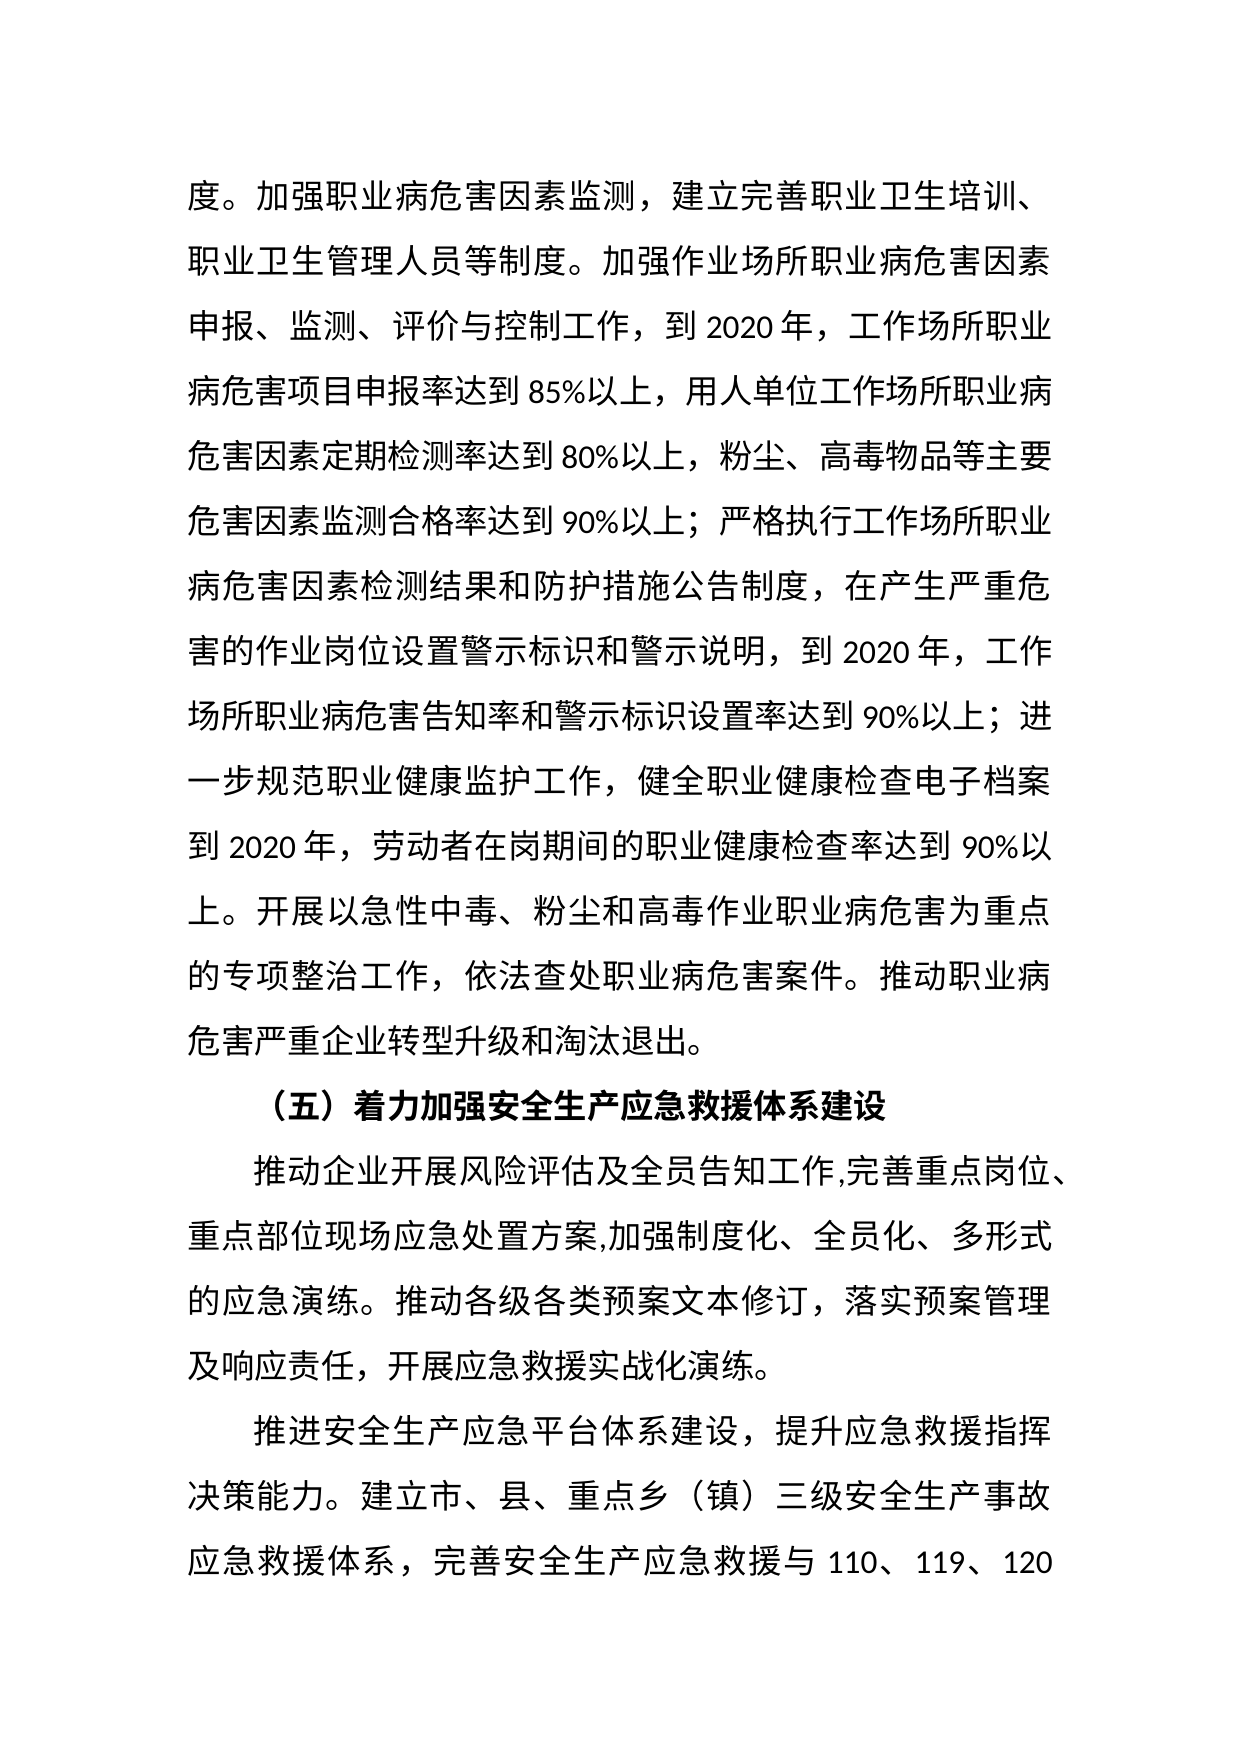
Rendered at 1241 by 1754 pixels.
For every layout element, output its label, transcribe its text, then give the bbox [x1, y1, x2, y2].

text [187, 162, 1053, 1072]
text （五）着力加强安全生产应急救援体系建设 [187, 1072, 1053, 1137]
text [187, 1397, 1053, 1592]
text 推动企业开展风险评估及全员告知工作,完善重点岗位、重点部位现场应急处置方案,加强制度化、全员化、多形式的应急演练。推动各级各类预案文本修订，落实预案管理及响应责任，开展应急救援实战化演练。 [187, 1137, 1053, 1397]
